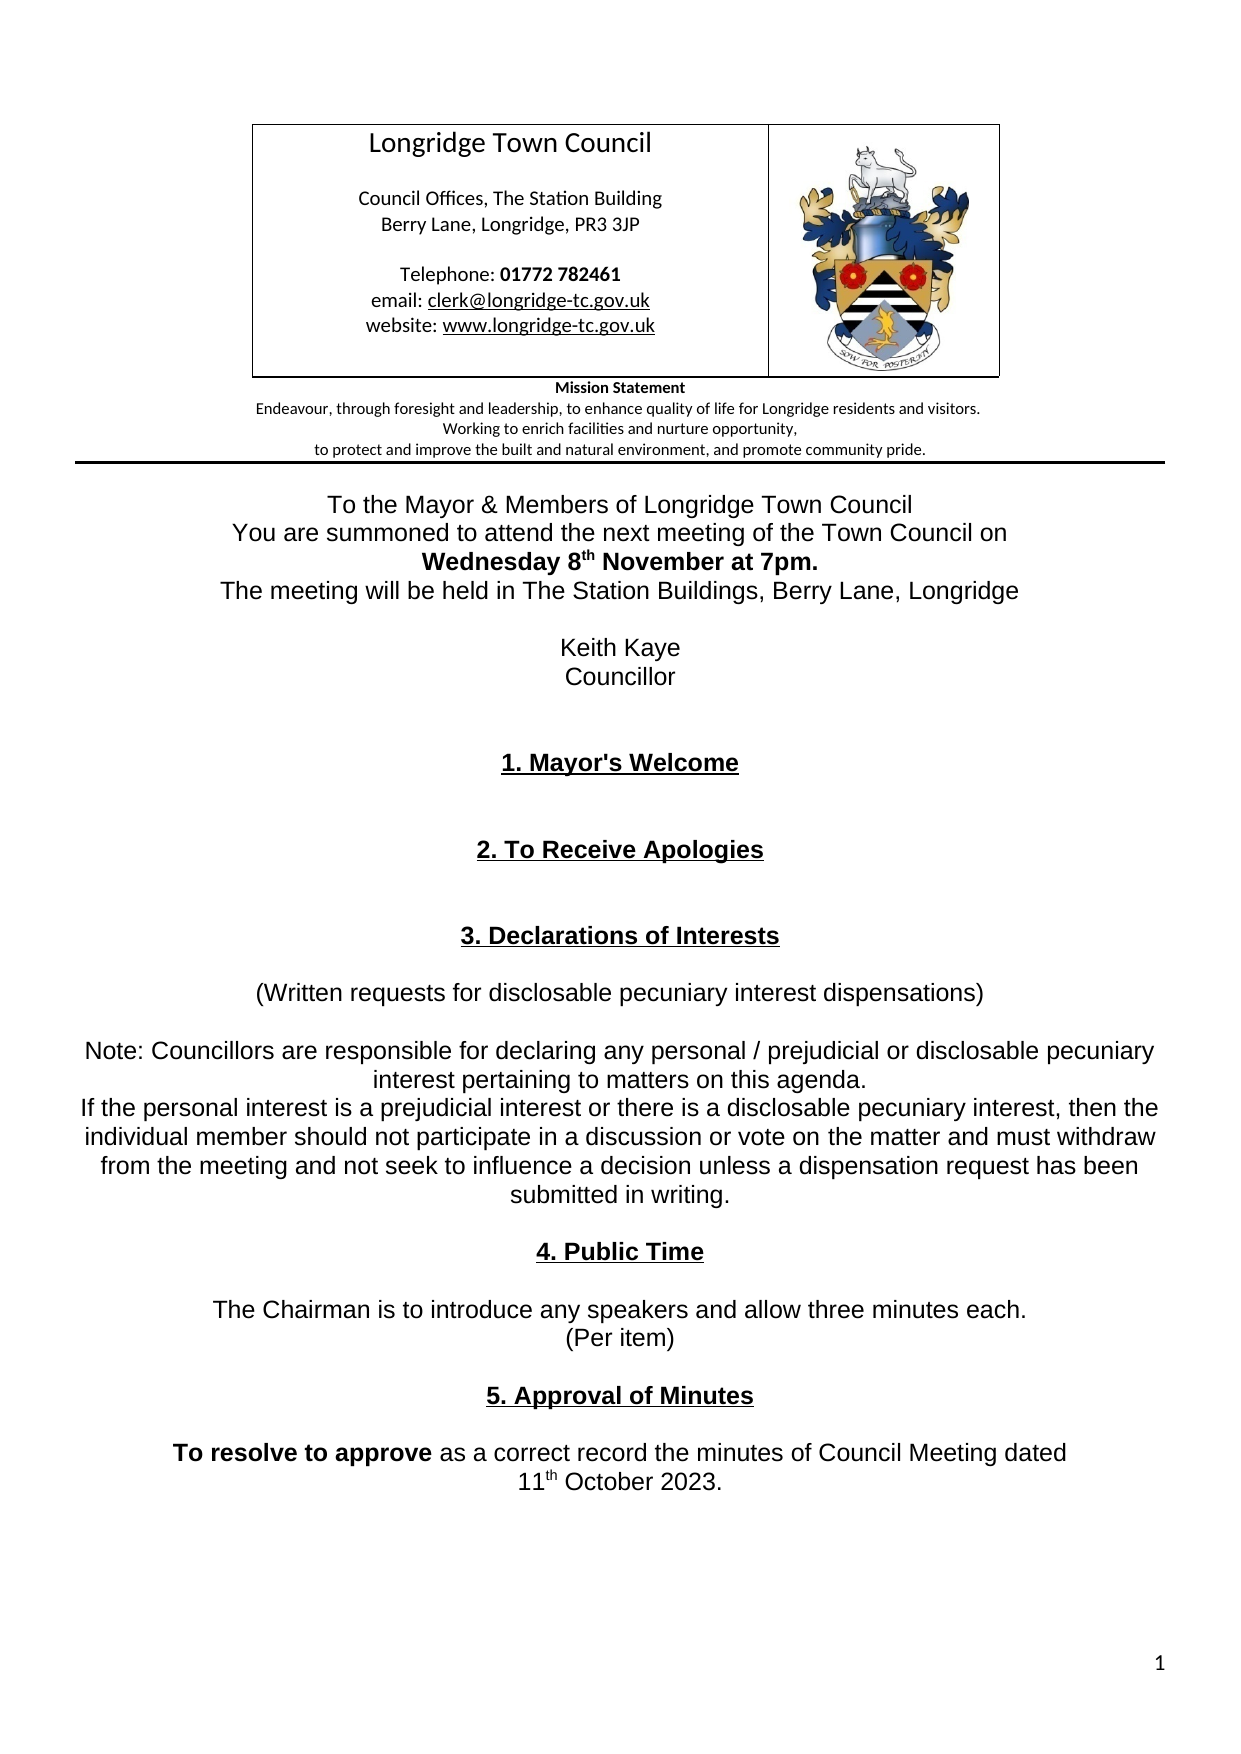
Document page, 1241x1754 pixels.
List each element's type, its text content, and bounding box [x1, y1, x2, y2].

text If the personal interest is a prejudicial interest or there is a disclosable pecuniary interest, then the individual member should not participate in a discussion or vote on the matter and must withdraw from the meeting and not seek to influence a decision unless a dispensation request has been submitted in writing. [75, 1093, 1165, 1208]
text 4. Public Time [75, 1237, 1165, 1266]
text To the Mayor & Members of Longridge Town Council [75, 490, 1165, 518]
text Councillor [75, 662, 1165, 691]
text 2. To Receive Apologies [75, 835, 1165, 863]
text Working to enrich facilities and nurture opportunity, [75, 418, 1165, 439]
text The Chairman is to introduce any speakers and allow three minutes each. [75, 1295, 1165, 1323]
text 3. Declarations of Interests [75, 921, 1165, 950]
table_header Longridge Town Council Council Offices, The Station Building Berry Lane, Longridge, PR3 3JP Telephone: 01772 782461 email: clerk@longridge-tc.gov.uk website: www.longridge-tc.gov.uk [253, 125, 768, 376]
text Wednesday 8th November at 7pm. [75, 547, 1165, 576]
text Mission Statement [75, 378, 1165, 398]
text 1. Mayor's Welcome [75, 748, 1165, 777]
text 11th October 2023. [75, 1467, 1165, 1496]
text (Written requests for disclosable pecuniary interest dispensations) [75, 978, 1165, 1007]
text The meeting will be held in The Station Buildings, Berry Lane, Longridge [75, 576, 1165, 605]
table_header [769, 125, 999, 376]
text To resolve to approve as a correct record the minutes of Council Meeting dated [75, 1438, 1165, 1467]
text Endeavour, through foresight and leadership, to enhance quality of life for Longridge residents and visitors. [75, 398, 1165, 418]
text Keith Kaye [75, 633, 1165, 662]
text 5. Approval of Minutes [75, 1381, 1165, 1410]
text You are summoned to attend the next meeting of the Town Council on [75, 518, 1165, 547]
text to protect and improve the built and natural environment, and promote community pride. [75, 439, 1165, 461]
text Note: Councillors are responsible for declaring any personal / prejudicial or disclosable pecuniary interest pertaining to matters on this agenda. [75, 1036, 1165, 1093]
text (Per item) [75, 1323, 1165, 1352]
